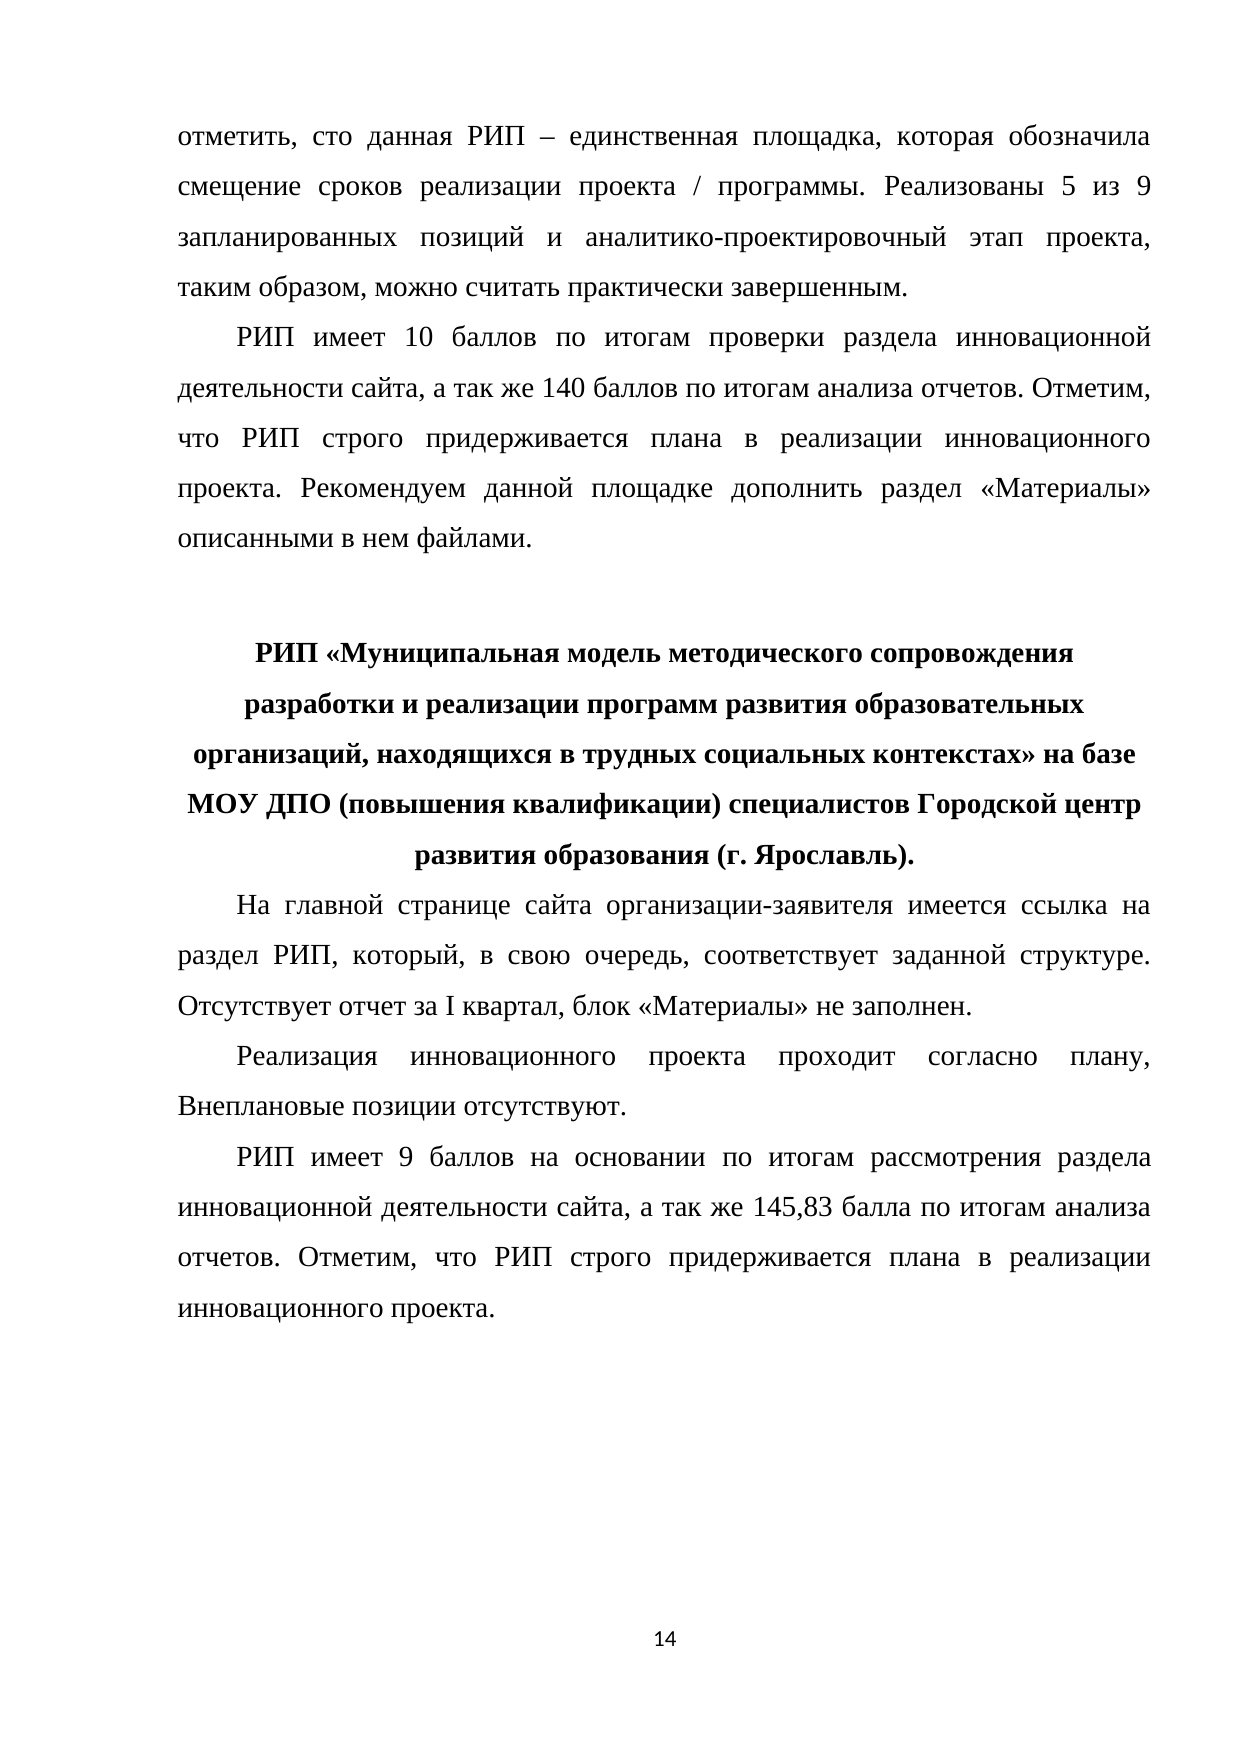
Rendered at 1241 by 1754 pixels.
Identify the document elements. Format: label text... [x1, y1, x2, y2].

text Реализация инновационного проекта проходит согласно плану, Внеплановые позиции отсутствуют. [177, 1038, 1152, 1122]
text РИП имеет 10 баллов по итогам проверки раздела инновационной деятельности сайта, а так же 140 баллов по итогам анализа отчетов. Отметим, что РИП строго придерживается плана в реализации инновационного проекта. Рекомендуем данной площадке дополнить раздел «Материалы» описанными в нем файлами. [177, 319, 1152, 554]
subtitle РИП «Муниципальная модель методического сопровождения разработки и реализации программ развития образовательных организаций, находящихся в трудных социальных контекстах» на базе МОУ ДПО (повышения квалификации) специалистов Городской центр развития образования (г. Ярославль). [177, 636, 1152, 870]
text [177, 118, 1152, 303]
text РИП имеет 9 баллов на основании по итогам рассмотрения раздела инновационной деятельности сайта, а так же 145,83 балла по итогам анализа отчетов. Отметим, что РИП строго придерживается плана в реализации инновационного проекта. [177, 1139, 1152, 1323]
text На главной странице сайта организации-заявителя имеется ссылка на раздел РИП, который, в свою очередь, соответствует заданной структуре. Отсутствует отчет за I квартал, блок «Материалы» не заполнен. [177, 887, 1152, 1021]
